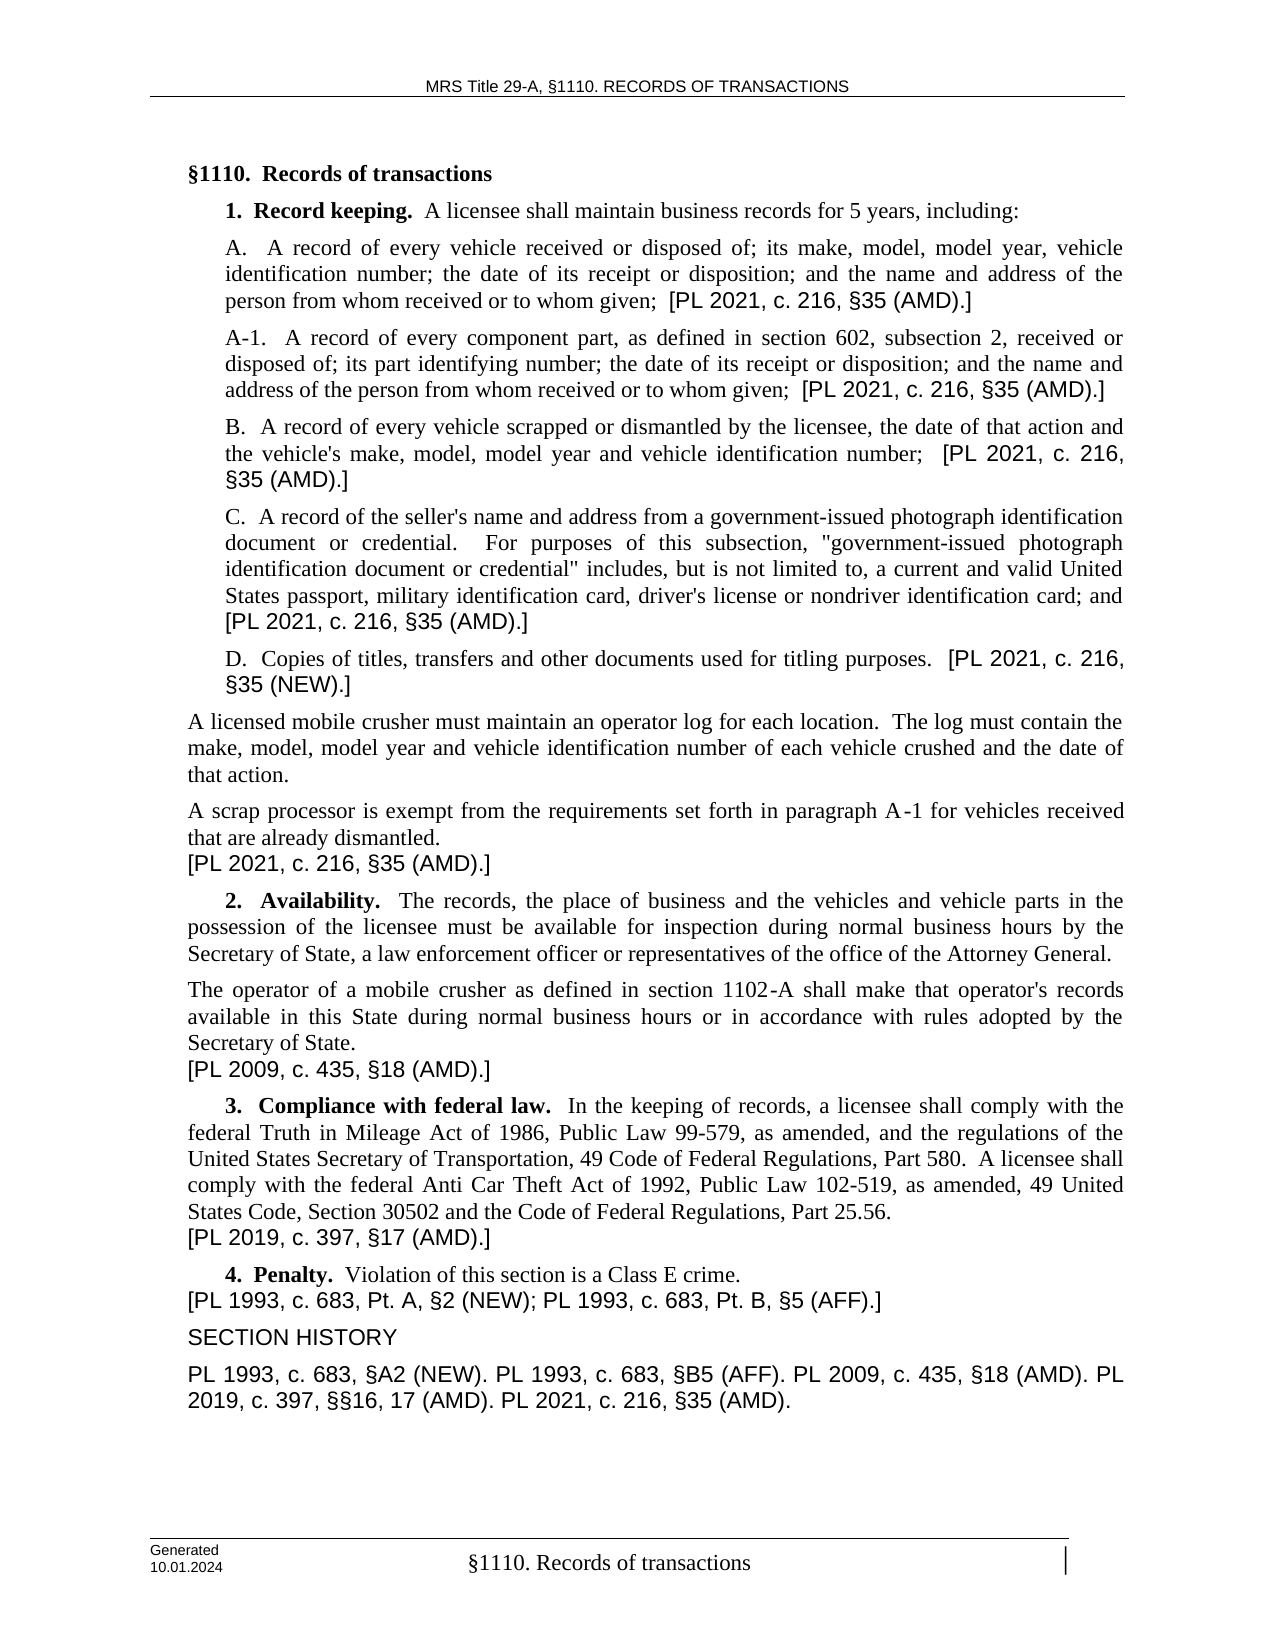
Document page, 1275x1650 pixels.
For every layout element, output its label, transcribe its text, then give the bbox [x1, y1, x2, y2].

text B. A record of every vehicle scrapped or dismantled by the licensee, the date of that action and the vehicle's make, model, model year and vehicle identification number; [PL 2021, c. 216, §35 (AMD).] [225, 413, 1125, 492]
text 3. Compliance with federal law. In the keeping of records, a licensee shall comply with the federal Truth in Mileage Act of 1986, Public Law 99-579, as amended, and the regulations of the United States Secretary of Transportation, 49 Code of Federal Regulations, Part 580. A licensee shall comply with the federal Anti Car Theft Act of 1992, Public Law 102-519, as amended, 49 United States Code, Section 30502 and the Code of Federal Regulations, Part 25.56. [187, 1092, 1125, 1224]
text 1. Record keeping. A licensee shall maintain business records for 5 years, including: [187, 197, 1125, 223]
text [PL 2009, c. 435, §18 (AMD).] [187, 1056, 1125, 1082]
text A-1. A record of every component part, as defined in section 602, subsection 2, received or disposed of; its part identifying number; the date of its receipt or disposition; and the name and address of the person from whom received or to whom given; [PL 2021, c. 216, §35 (AMD).] [225, 323, 1125, 403]
text PL 1993, c. 683, §A2 (NEW). PL 1993, c. 683, §B5 (AFF). PL 2009, c. 435, §18 (AMD). PL 2019, c. 397, §§16, 17 (AMD). PL 2021, c. 216, §35 (AMD). [187, 1361, 1125, 1413]
text [PL 1993, c. 683, Pt. A, §2 (NEW); PL 1993, c. 683, Pt. B, §5 (AFF).] [187, 1287, 1125, 1314]
text 2. Availability. The records, the place of business and the vehicles and vehicle parts in the possession of the licensee must be available for inspection during normal business hours by the Secretary of State, a law enforcement officer or representatives of the office of the Attorney General. [187, 887, 1125, 966]
text 4. Penalty. Violation of this section is a Class E crime. [187, 1261, 1125, 1287]
text [PL 2021, c. 216, §35 (AMD).] [187, 850, 1125, 877]
text [PL 2019, c. 397, §17 (AMD).] [187, 1224, 1125, 1251]
text The operator of a mobile crusher as defined in section 1102‑A shall make that operator's records available in this State during normal business hours or in accordance with rules adopted by the Secretary of State. [187, 977, 1125, 1056]
text SECTION HISTORY [187, 1324, 1125, 1350]
text A. A record of every vehicle received or disposed of; its make, model, model year, vehicle identification number; the date of its receipt or disposition; and the name and address of the person from whom received or to whom given; [PL 2021, c. 216, §35 (AMD).] [225, 234, 1125, 313]
text C. A record of the seller's name and address from a government-issued photograph identification document or credential. For purposes of this subsection, "government-issued photograph identification document or credential" includes, but is not limited to, a current and valid United States passport, military identification card, driver's license or nondriver identification card; and [PL 2021, c. 216, §35 (AMD).] [225, 503, 1125, 634]
text §1110. Records of transactions [187, 160, 1125, 187]
text A scrap processor is exempt from the requirements set forth in paragraph A‑1 for vehicles received that are already dismantled. [187, 798, 1125, 850]
text D. Copies of titles, transfers and other documents used for titling purposes. [PL 2021, c. 216, §35 (NEW).] [225, 645, 1125, 698]
text A licensed mobile crusher must maintain an operator log for each location. The log must contain the make, model, model year and vehicle identification number of each vehicle crushed and the date of that action. [187, 708, 1125, 787]
